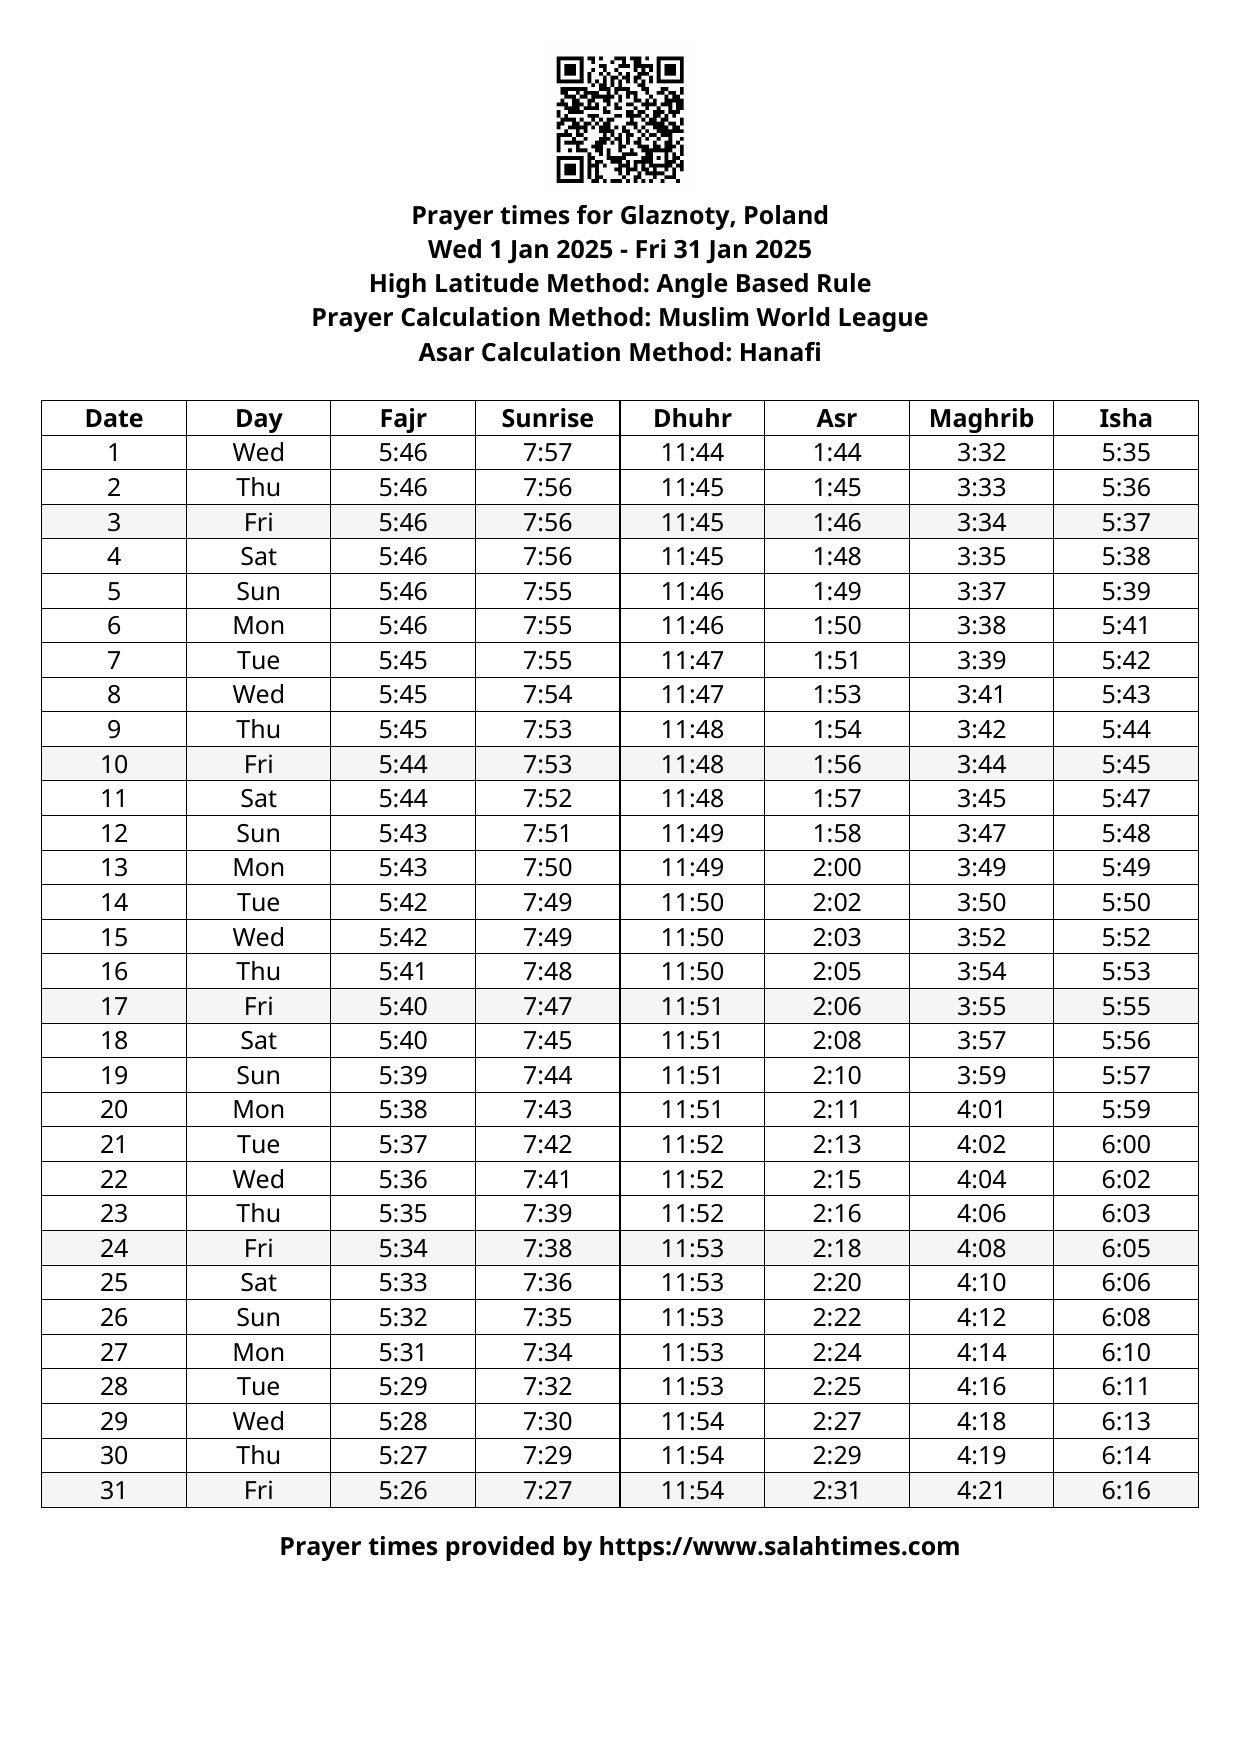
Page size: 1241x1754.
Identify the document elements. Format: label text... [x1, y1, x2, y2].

table_cell 12 [42, 816, 186, 849]
table_cell 2:16 [765, 1196, 909, 1230]
table_cell 7:50 [476, 851, 619, 884]
table_cell 11:45 [621, 470, 764, 504]
table_cell 1:53 [765, 678, 909, 711]
table_cell 1:57 [765, 781, 909, 815]
table_cell 7:45 [476, 1024, 619, 1057]
table_cell Sun [187, 816, 330, 849]
table_cell 4 [42, 539, 186, 573]
table_cell 7:49 [476, 885, 619, 919]
table_cell Sun [187, 1300, 330, 1334]
table_cell 7:34 [476, 1335, 619, 1368]
table_cell 11:48 [621, 781, 764, 815]
table_cell 28 [42, 1369, 186, 1403]
table_cell 5:44 [331, 781, 475, 815]
table_cell 2 [42, 470, 186, 504]
table_cell 6:10 [1054, 1335, 1198, 1368]
table_cell 17 [42, 989, 186, 1022]
table_cell Tue [187, 1127, 330, 1161]
table_cell 7:51 [476, 816, 619, 849]
table_cell Tue [187, 643, 330, 677]
table_cell 6:08 [1054, 1300, 1198, 1334]
table_cell 5:52 [1054, 920, 1198, 953]
table_cell 5:41 [331, 954, 475, 988]
table_cell 5:46 [331, 539, 475, 573]
table_cell Wed [187, 678, 330, 711]
table_cell 22 [42, 1162, 186, 1195]
text Wed 1 Jan 2025 - Fri 31 Jan 2025 [42, 232, 1198, 266]
table_cell 11:48 [621, 712, 764, 746]
table_cell 11:51 [621, 1093, 764, 1126]
table_cell 3:44 [910, 747, 1053, 780]
table_cell 5:38 [1054, 539, 1198, 573]
table_cell 3:42 [910, 712, 1053, 746]
table_cell 5:35 [1054, 436, 1198, 469]
table_cell 3 [42, 505, 186, 538]
table_cell 5:50 [1054, 885, 1198, 919]
table_cell Sat [187, 1266, 330, 1299]
table_cell 4:04 [910, 1162, 1053, 1195]
table_cell 1:50 [765, 609, 909, 642]
table_cell 5:59 [1054, 1093, 1198, 1126]
table_cell 7:35 [476, 1300, 619, 1334]
table_cell 5:47 [1054, 781, 1198, 815]
table_cell 2:08 [765, 1024, 909, 1057]
table_cell 11:53 [621, 1231, 764, 1264]
table_cell Fri [187, 989, 330, 1022]
table_cell 4:19 [910, 1439, 1053, 1472]
table_cell 2:06 [765, 989, 909, 1022]
table_cell Wed [187, 1404, 330, 1437]
table_cell 5:31 [331, 1335, 475, 1368]
table_cell 5:39 [1054, 574, 1198, 607]
table_cell Sat [187, 781, 330, 815]
table_header Fajr [331, 401, 475, 434]
table_cell 5:56 [1054, 1024, 1198, 1057]
table_cell Fri [187, 747, 330, 780]
table_cell 1:54 [765, 712, 909, 746]
table_cell 5:27 [331, 1439, 475, 1472]
table_cell 1:49 [765, 574, 909, 607]
table_cell 11:54 [621, 1404, 764, 1437]
table_cell 5:37 [331, 1127, 475, 1161]
table_cell 5:45 [331, 712, 475, 746]
table_cell 6:16 [1054, 1473, 1198, 1507]
table_cell 7:53 [476, 747, 619, 780]
table_cell 2:15 [765, 1162, 909, 1195]
table_cell 2:03 [765, 920, 909, 953]
table_cell 5:57 [1054, 1058, 1198, 1092]
table_cell 11:50 [621, 954, 764, 988]
table_cell 4:08 [910, 1231, 1053, 1264]
table_cell 30 [42, 1439, 186, 1472]
table_cell 7:52 [476, 781, 619, 815]
table_cell 6:02 [1054, 1162, 1198, 1195]
table_cell 4:12 [910, 1300, 1053, 1334]
table_cell 7:55 [476, 643, 619, 677]
table_cell 2:20 [765, 1266, 909, 1299]
table_cell 1:56 [765, 747, 909, 780]
table_cell 1:58 [765, 816, 909, 849]
text Asar Calculation Method: Hanafi [42, 334, 1198, 368]
table_cell 3:37 [910, 574, 1053, 607]
table_cell 6:06 [1054, 1266, 1198, 1299]
table_cell 5:28 [331, 1404, 475, 1437]
table_cell 3:35 [910, 539, 1053, 573]
table_header Asr [765, 401, 909, 434]
table_cell 23 [42, 1196, 186, 1230]
table_cell 5:29 [331, 1369, 475, 1403]
table_cell 11:45 [621, 505, 764, 538]
table_cell 7:53 [476, 712, 619, 746]
table_cell 5:33 [331, 1266, 475, 1299]
table_cell 5:49 [1054, 851, 1198, 884]
table_cell 3:34 [910, 505, 1053, 538]
table_cell 9 [42, 712, 186, 746]
table_header Dhuhr [621, 401, 764, 434]
table_cell 3:33 [910, 470, 1053, 504]
table_cell Mon [187, 1093, 330, 1126]
table_cell 7:54 [476, 678, 619, 711]
table_cell Sat [187, 539, 330, 573]
table_cell 11:45 [621, 539, 764, 573]
table_cell 5:44 [1054, 712, 1198, 746]
table_cell Wed [187, 1162, 330, 1195]
table_cell 5:46 [331, 574, 475, 607]
table_cell 7:42 [476, 1127, 619, 1161]
table_cell 6 [42, 609, 186, 642]
table_cell 2:22 [765, 1300, 909, 1334]
table_cell 11:53 [621, 1300, 764, 1334]
table_cell 5:39 [331, 1058, 475, 1092]
table_cell Thu [187, 712, 330, 746]
table_cell 3:38 [910, 609, 1053, 642]
table_cell 8 [42, 678, 186, 711]
table_cell 5:43 [331, 816, 475, 849]
table_cell 11:47 [621, 643, 764, 677]
table_cell 7:32 [476, 1369, 619, 1403]
table_cell 5:45 [331, 643, 475, 677]
table_cell 7:47 [476, 989, 619, 1022]
table_cell 7:48 [476, 954, 619, 988]
table_cell 1:51 [765, 643, 909, 677]
table_cell 2:24 [765, 1335, 909, 1368]
table_cell 11:52 [621, 1196, 764, 1230]
table_cell 3:47 [910, 816, 1053, 849]
table_cell Sat [187, 1024, 330, 1057]
table_cell 5:55 [1054, 989, 1198, 1022]
table_cell 3:57 [910, 1024, 1053, 1057]
table_cell 7:55 [476, 609, 619, 642]
table_cell 3:55 [910, 989, 1053, 1022]
table_cell 16 [42, 954, 186, 988]
table_cell 5:35 [331, 1196, 475, 1230]
table_cell 5:46 [331, 436, 475, 469]
table_cell 6:13 [1054, 1404, 1198, 1437]
table_cell Mon [187, 1335, 330, 1368]
table_cell 11:47 [621, 678, 764, 711]
table_cell 7:44 [476, 1058, 619, 1092]
table_cell Mon [187, 609, 330, 642]
table_cell 5:40 [331, 1024, 475, 1057]
table_cell 4:18 [910, 1404, 1053, 1437]
table_cell 11:50 [621, 885, 764, 919]
table_cell Thu [187, 954, 330, 988]
table_cell 7:27 [476, 1473, 619, 1507]
table_cell 3:41 [910, 678, 1053, 711]
table_cell 1:44 [765, 436, 909, 469]
table_cell 11:51 [621, 1058, 764, 1092]
table_cell 2:10 [765, 1058, 909, 1092]
table_cell 1:46 [765, 505, 909, 538]
table_cell Thu [187, 470, 330, 504]
table_cell 11:53 [621, 1335, 764, 1368]
table_cell Wed [187, 436, 330, 469]
table_cell 7 [42, 643, 186, 677]
table_cell 5:40 [331, 989, 475, 1022]
table_cell 4:02 [910, 1127, 1053, 1161]
table_header Isha [1054, 401, 1198, 434]
table_cell Fri [187, 1231, 330, 1264]
table_cell 11:51 [621, 1024, 764, 1057]
table_cell 5:32 [331, 1300, 475, 1334]
table_cell 5:44 [331, 747, 475, 780]
table_cell 24 [42, 1231, 186, 1264]
table_cell 2:00 [765, 851, 909, 884]
table_cell Sun [187, 574, 330, 607]
table_cell 2:02 [765, 885, 909, 919]
table_cell 11:54 [621, 1439, 764, 1472]
table_cell 4:06 [910, 1196, 1053, 1230]
table_cell 7:29 [476, 1439, 619, 1472]
table_cell 3:49 [910, 851, 1053, 884]
table_header Day [187, 401, 330, 434]
table_cell Mon [187, 851, 330, 884]
table_cell 5:38 [331, 1093, 475, 1126]
table_cell 3:45 [910, 781, 1053, 815]
table_cell 10 [42, 747, 186, 780]
table_cell 13 [42, 851, 186, 884]
table_cell 2:27 [765, 1404, 909, 1437]
table_cell Fri [187, 505, 330, 538]
table_cell 7:41 [476, 1162, 619, 1195]
table_cell 5:34 [331, 1231, 475, 1264]
table_cell 11:46 [621, 574, 764, 607]
table_cell 18 [42, 1024, 186, 1057]
table_cell 5:36 [331, 1162, 475, 1195]
table_cell 7:56 [476, 470, 619, 504]
table_cell 5:53 [1054, 954, 1198, 988]
table_cell 29 [42, 1404, 186, 1437]
table_cell 31 [42, 1473, 186, 1507]
table_cell 11:46 [621, 609, 764, 642]
table_cell 7:43 [476, 1093, 619, 1126]
table_cell 6:11 [1054, 1369, 1198, 1403]
text Prayer times for Glaznoty, Poland [42, 198, 1198, 232]
table_cell Tue [187, 885, 330, 919]
table_cell 5:37 [1054, 505, 1198, 538]
table_cell 5:42 [331, 885, 475, 919]
table_cell 3:54 [910, 954, 1053, 988]
table_cell 1:45 [765, 470, 909, 504]
table_cell 1 [42, 436, 186, 469]
table_cell 7:36 [476, 1266, 619, 1299]
table_cell 7:57 [476, 436, 619, 469]
table_cell Thu [187, 1196, 330, 1230]
table_cell 11:51 [621, 989, 764, 1022]
table_cell 4:14 [910, 1335, 1053, 1368]
table_cell 11:48 [621, 747, 764, 780]
table_cell 5:42 [331, 920, 475, 953]
table_cell 6:00 [1054, 1127, 1198, 1161]
table_cell Wed [187, 920, 330, 953]
table_cell 7:39 [476, 1196, 619, 1230]
table_header Date [42, 401, 186, 434]
table_cell 11:49 [621, 816, 764, 849]
table_header Sunrise [476, 401, 619, 434]
table_cell 5:46 [331, 609, 475, 642]
table_cell 20 [42, 1093, 186, 1126]
table_cell 11:52 [621, 1162, 764, 1195]
table_cell 3:59 [910, 1058, 1053, 1092]
table_cell 11:44 [621, 436, 764, 469]
table_cell 2:11 [765, 1093, 909, 1126]
table_cell 26 [42, 1300, 186, 1334]
table_cell 5:48 [1054, 816, 1198, 849]
table_cell 2:18 [765, 1231, 909, 1264]
table_cell 21 [42, 1127, 186, 1161]
table_cell 15 [42, 920, 186, 953]
table_cell 5:46 [331, 505, 475, 538]
table_cell 2:25 [765, 1369, 909, 1403]
table_cell 11:54 [621, 1473, 764, 1507]
table_cell 11:49 [621, 851, 764, 884]
table_cell 27 [42, 1335, 186, 1368]
table_cell 5:45 [331, 678, 475, 711]
table_cell 4:16 [910, 1369, 1053, 1403]
table_cell 5:42 [1054, 643, 1198, 677]
table_cell 11 [42, 781, 186, 815]
table_cell 1:48 [765, 539, 909, 573]
table_cell Fri [187, 1473, 330, 1507]
table_cell 7:56 [476, 539, 619, 573]
table_cell 3:50 [910, 885, 1053, 919]
table_cell 11:53 [621, 1266, 764, 1299]
table_cell 7:30 [476, 1404, 619, 1437]
table_cell 4:01 [910, 1093, 1053, 1126]
table_cell 6:14 [1054, 1439, 1198, 1472]
text Prayer Calculation Method: Muslim World League [42, 300, 1198, 334]
table_cell 2:05 [765, 954, 909, 988]
table_cell 11:53 [621, 1369, 764, 1403]
table_cell 7:56 [476, 505, 619, 538]
table_cell 7:55 [476, 574, 619, 607]
table_cell 5:43 [1054, 678, 1198, 711]
table_cell 25 [42, 1266, 186, 1299]
table_cell 7:38 [476, 1231, 619, 1264]
table_cell 5:43 [331, 851, 475, 884]
table_cell 5:36 [1054, 470, 1198, 504]
text High Latitude Method: Angle Based Rule [42, 266, 1198, 300]
table_header Maghrib [910, 401, 1053, 434]
table_cell 5:45 [1054, 747, 1198, 780]
text Prayer times provided by https://www.salahtimes.com [42, 1528, 1198, 1563]
table_cell 2:31 [765, 1473, 909, 1507]
table_cell Sun [187, 1058, 330, 1092]
table_cell 3:39 [910, 643, 1053, 677]
table_cell Tue [187, 1369, 330, 1403]
table_cell 11:50 [621, 920, 764, 953]
table_cell 19 [42, 1058, 186, 1092]
table_cell 7:49 [476, 920, 619, 953]
table_cell 2:29 [765, 1439, 909, 1472]
picture [542, 41, 699, 198]
table_cell 2:13 [765, 1127, 909, 1161]
table_cell 6:03 [1054, 1196, 1198, 1230]
table_cell Thu [187, 1439, 330, 1472]
table_cell 4:21 [910, 1473, 1053, 1507]
table_cell 6:05 [1054, 1231, 1198, 1264]
table_cell 5:41 [1054, 609, 1198, 642]
table_cell 5 [42, 574, 186, 607]
table_cell 5:46 [331, 470, 475, 504]
table_cell 14 [42, 885, 186, 919]
table_cell 4:10 [910, 1266, 1053, 1299]
table_cell 3:32 [910, 436, 1053, 469]
table_cell 11:52 [621, 1127, 764, 1161]
table_cell 5:26 [331, 1473, 475, 1507]
table_cell 3:52 [910, 920, 1053, 953]
